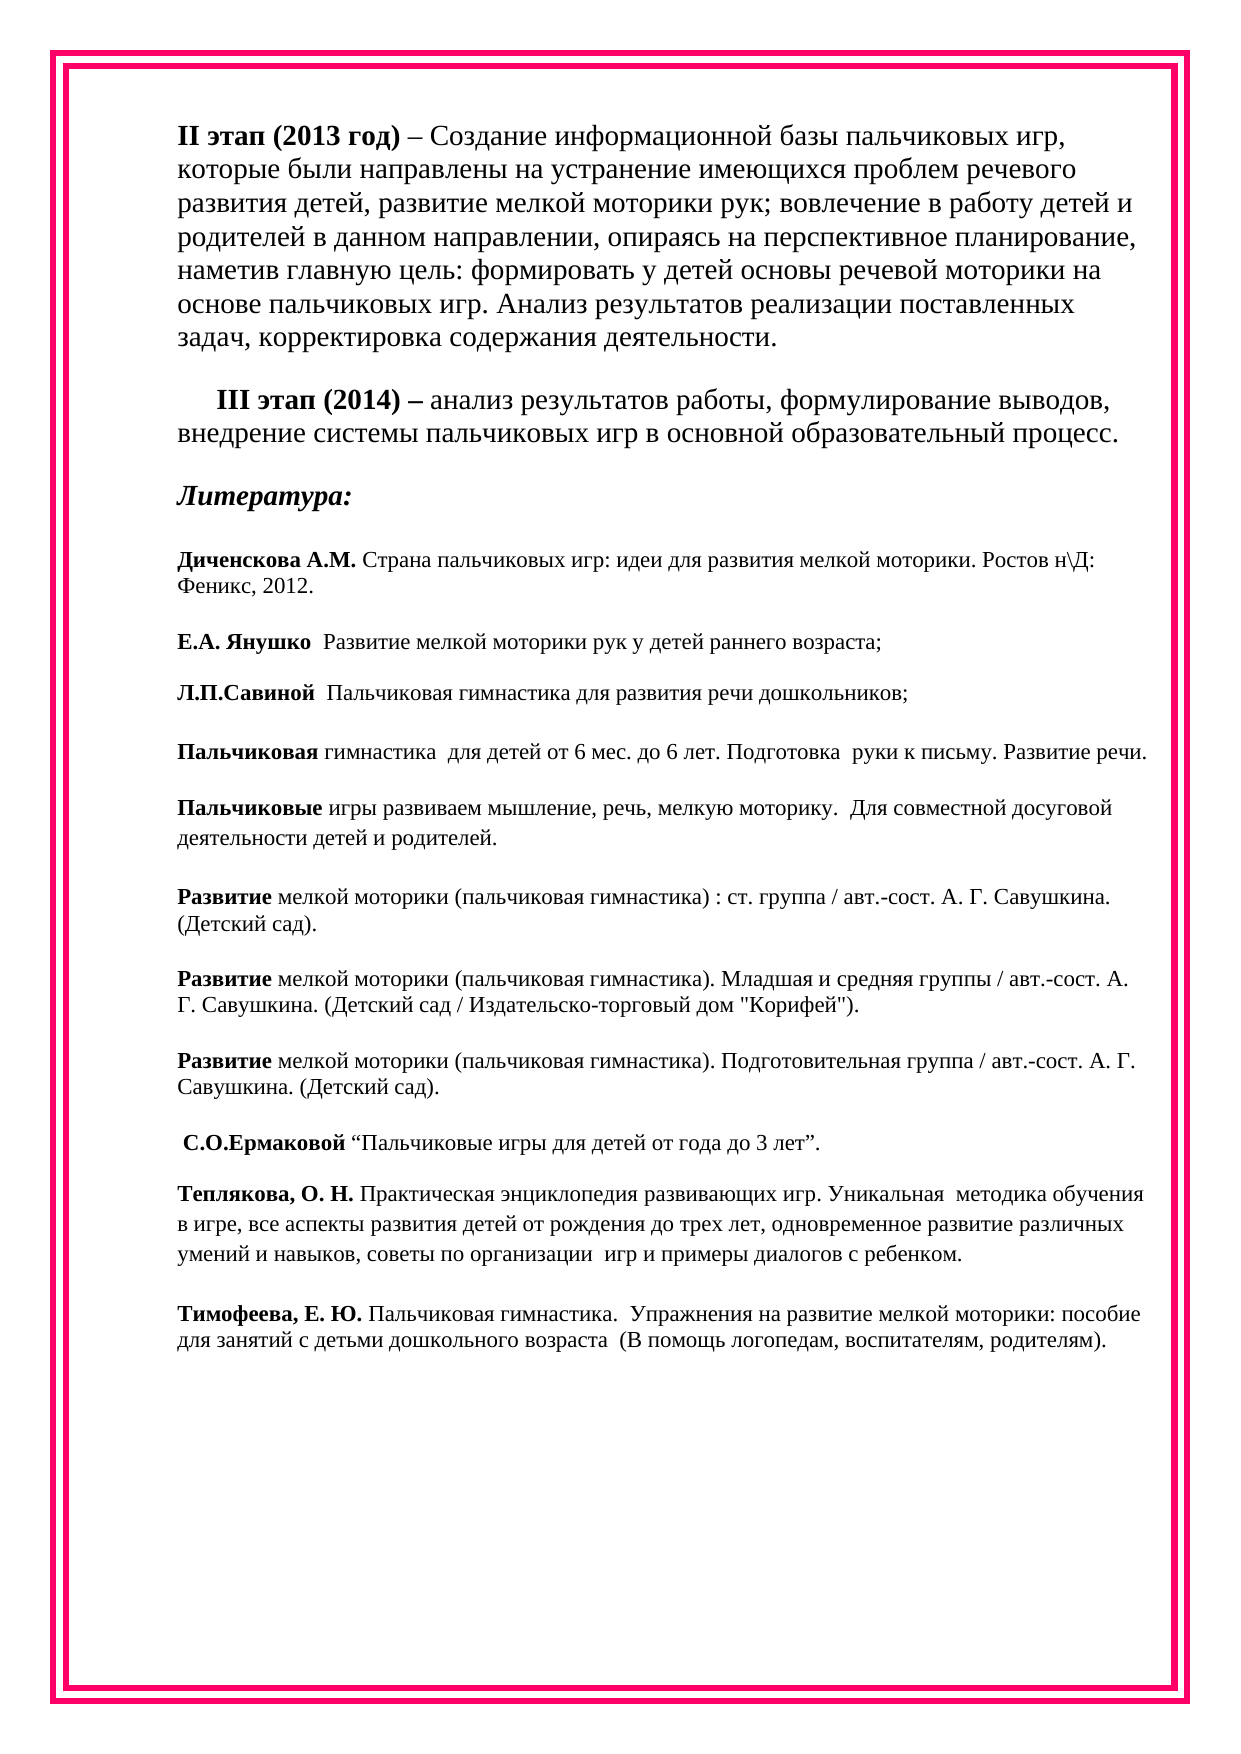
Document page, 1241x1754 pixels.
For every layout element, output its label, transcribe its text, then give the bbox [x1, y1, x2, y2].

text Развитие мелкой моторики (пальчиковая гимнастика) : ст. группа / авт.-сост. А. Г. Савушкина. (Детский сад). [177, 883, 1152, 936]
text Е.А. Янушко Развитие мелкой моторики рук у детей раннего возраста; [177, 628, 1152, 654]
text Диченскова А.М. Страна пальчиковых игр: идеи для развития мелкой моторики. Ростов н\Д: Феникс, 2012. [177, 546, 1152, 599]
text Развитие мелкой моторики (пальчиковая гимнастика). Младшая и средняя группы / авт.-сост. А. Г. Савушкина. (Детский сад / Издательско-торговый дом "Корифей"). [177, 965, 1152, 1018]
text Тимофеева, Е. Ю. Пальчиковая гимнастика. Упражнения на развитие мелкой моторики: пособие для занятий с детьми дошкольного возраста (В помощь логопедам, воспитателям, родителям). [177, 1300, 1152, 1352]
text Пальчиковые игры развиваем мышление, речь, мелкую моторику. Для совместной досуговой деятельности детей и родителей. [177, 794, 1152, 850]
text Пальчиковая гимнастика для детей от 6 мес. до 6 лет. Подготовка руки к письму. Развитие речи. [177, 738, 1152, 764]
text Развитие мелкой моторики (пальчиковая гимнастика). Подготовительная группа / авт.-сост. А. Г. Савушкина. (Детский сад). [177, 1047, 1152, 1100]
text II этап (2013 год) – Создание информационной базы пальчиковых игр, которые были направлены на устранение имеющихся проблем речевого развития детей, развитие мелкой моторики рук; вовлечение в работу детей и родителей в данном направлении, опираясь на перспективное планирование, наметив главную цель: формировать у детей основы речевой моторики на основе пальчиковых игр. Анализ результатов реализации поставленных задач, корректировка содержания деятельности. [177, 118, 1152, 353]
text Теплякова, О. Н. Практическая энциклопедия развивающих игр. Уникальная методика обучения в игре, все аспекты развития детей от рождения до трех лет, одновременное развитие различных умений и навыков, советы по организации игр и примеры диалогов с ребенком. [177, 1180, 1152, 1267]
text Литература: [177, 478, 1152, 512]
text Л.П.Савиной Пальчиковая гимнастика для развития речи дошкольников; [177, 679, 1152, 705]
text С.О.Ермаковой “Пальчиковые игры для детей от года до 3 лет”. [177, 1129, 1152, 1155]
text III этап (2014) – анализ результатов работы, формулирование выводов, внедрение системы пальчиковых игр в основной образовательный процесс. [177, 382, 1152, 449]
